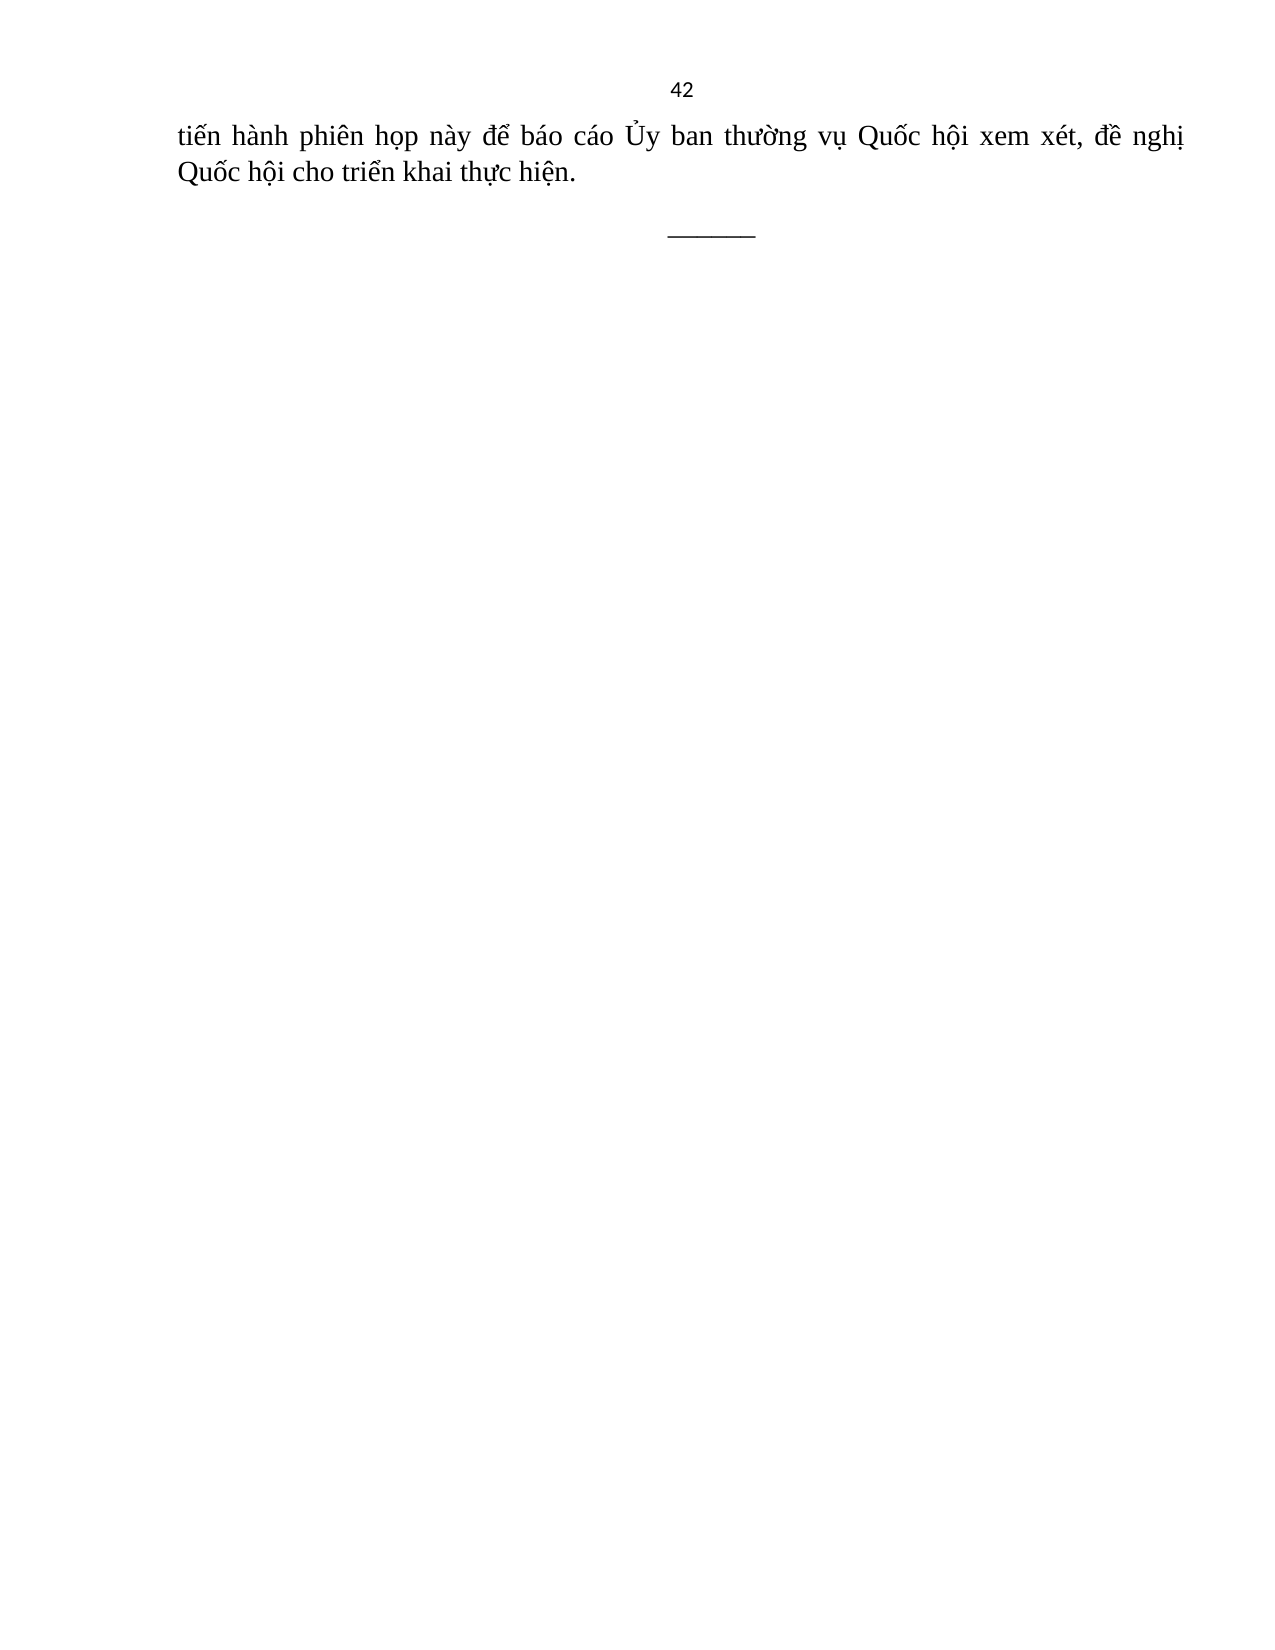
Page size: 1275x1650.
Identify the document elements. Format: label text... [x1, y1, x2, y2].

text ______ [177, 207, 1186, 241]
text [177, 118, 1186, 188]
